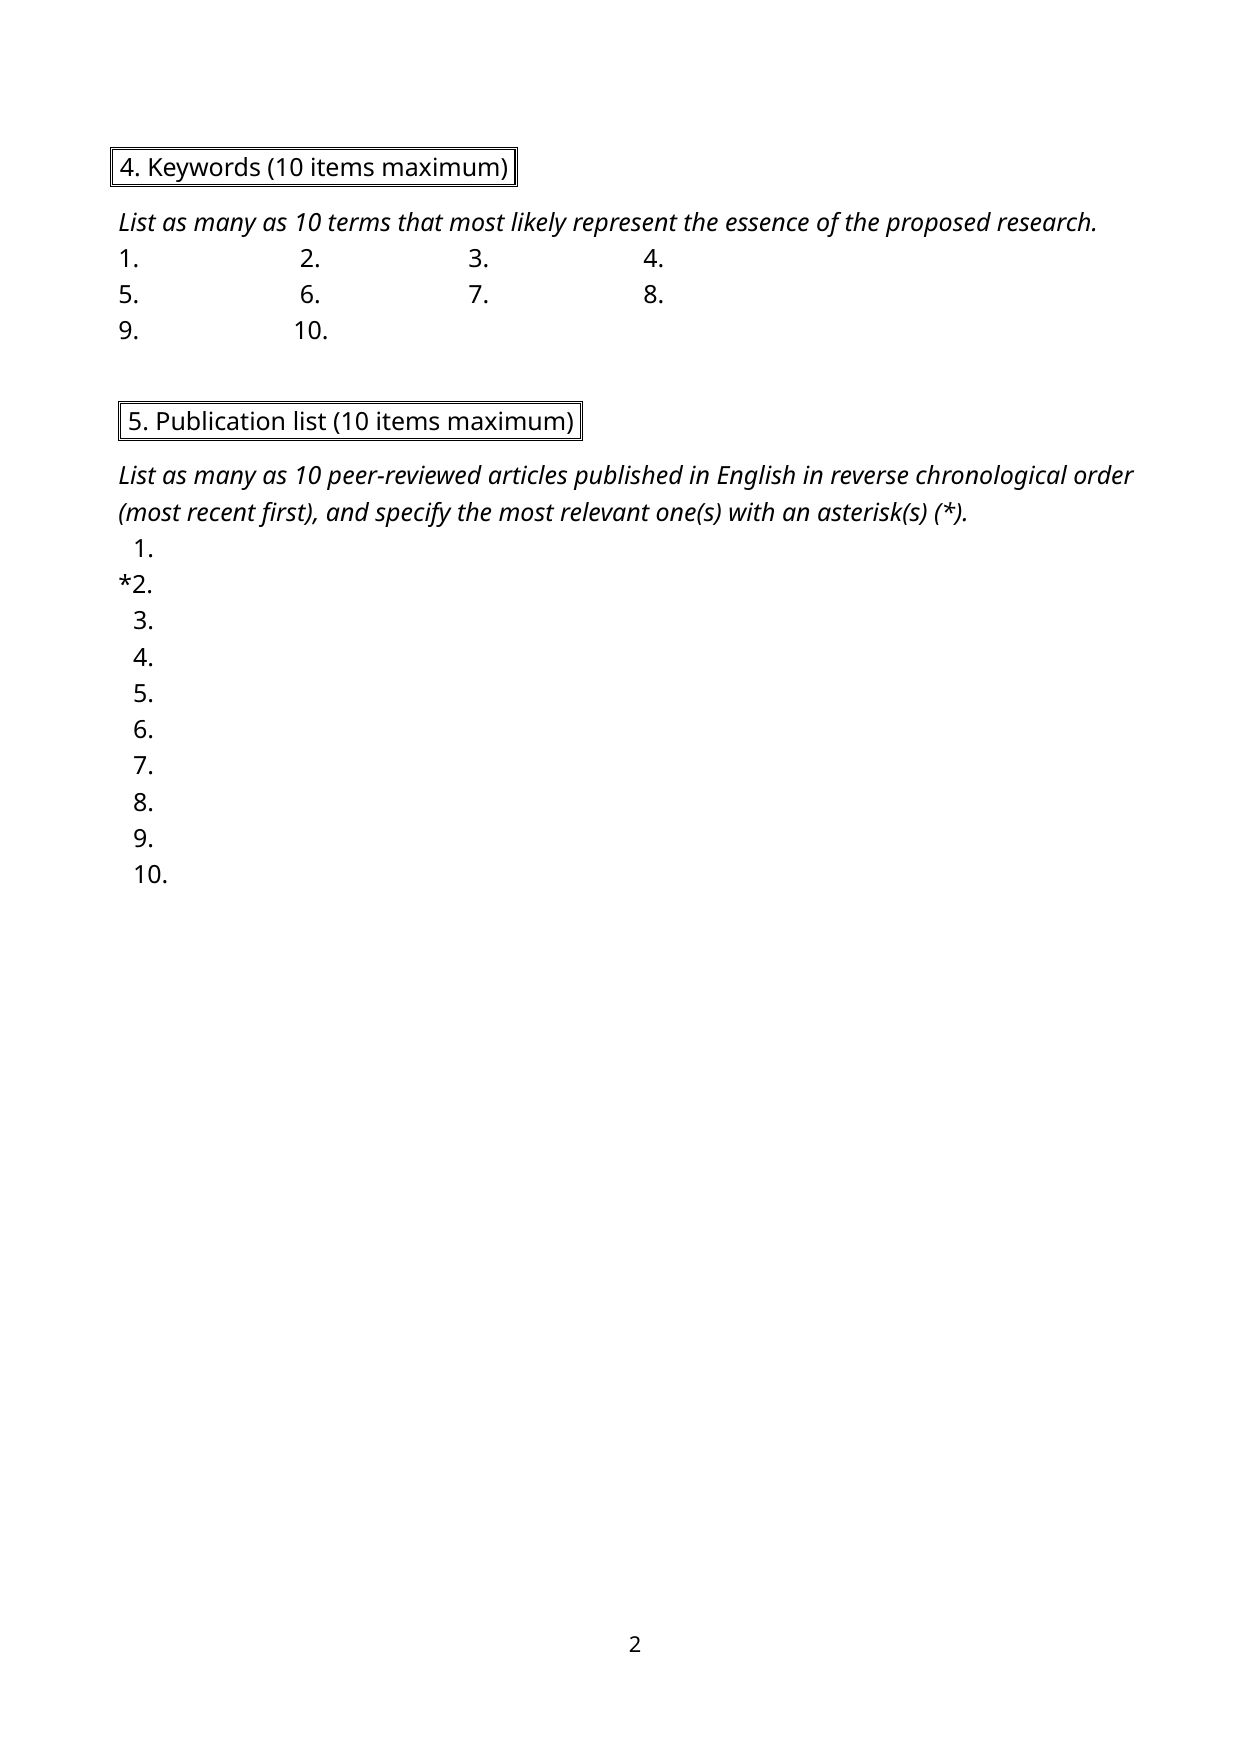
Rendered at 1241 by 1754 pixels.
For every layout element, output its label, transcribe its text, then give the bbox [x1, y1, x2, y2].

text 1. 2. 3. 4. [118, 239, 1152, 276]
text 8. [118, 783, 1152, 819]
text 10. [118, 856, 1152, 892]
text 4. Keywords (10 items maximum) [103, 131, 1152, 203]
text List as many as 10 terms that most likely represent the essence of the proposed research. [118, 203, 1152, 239]
text 9. 10. [118, 312, 1152, 348]
text 6. [118, 711, 1152, 747]
text 3. [118, 602, 1152, 638]
text 5. Publication list (10 items maximum) [118, 384, 1152, 457]
text 5. [118, 674, 1152, 711]
text 9. [118, 819, 1152, 856]
text *2. [118, 566, 1152, 602]
text 4. [118, 638, 1152, 674]
text 5. 6. 7. 8. [118, 276, 1152, 312]
text 7. [118, 747, 1152, 783]
text List as many as 10 peer-reviewed articles published in English in reverse chronological order (most recent first), and specify the most relevant one(s) with an asterisk(s) (*). [118, 457, 1152, 529]
text 1. [118, 529, 1152, 566]
